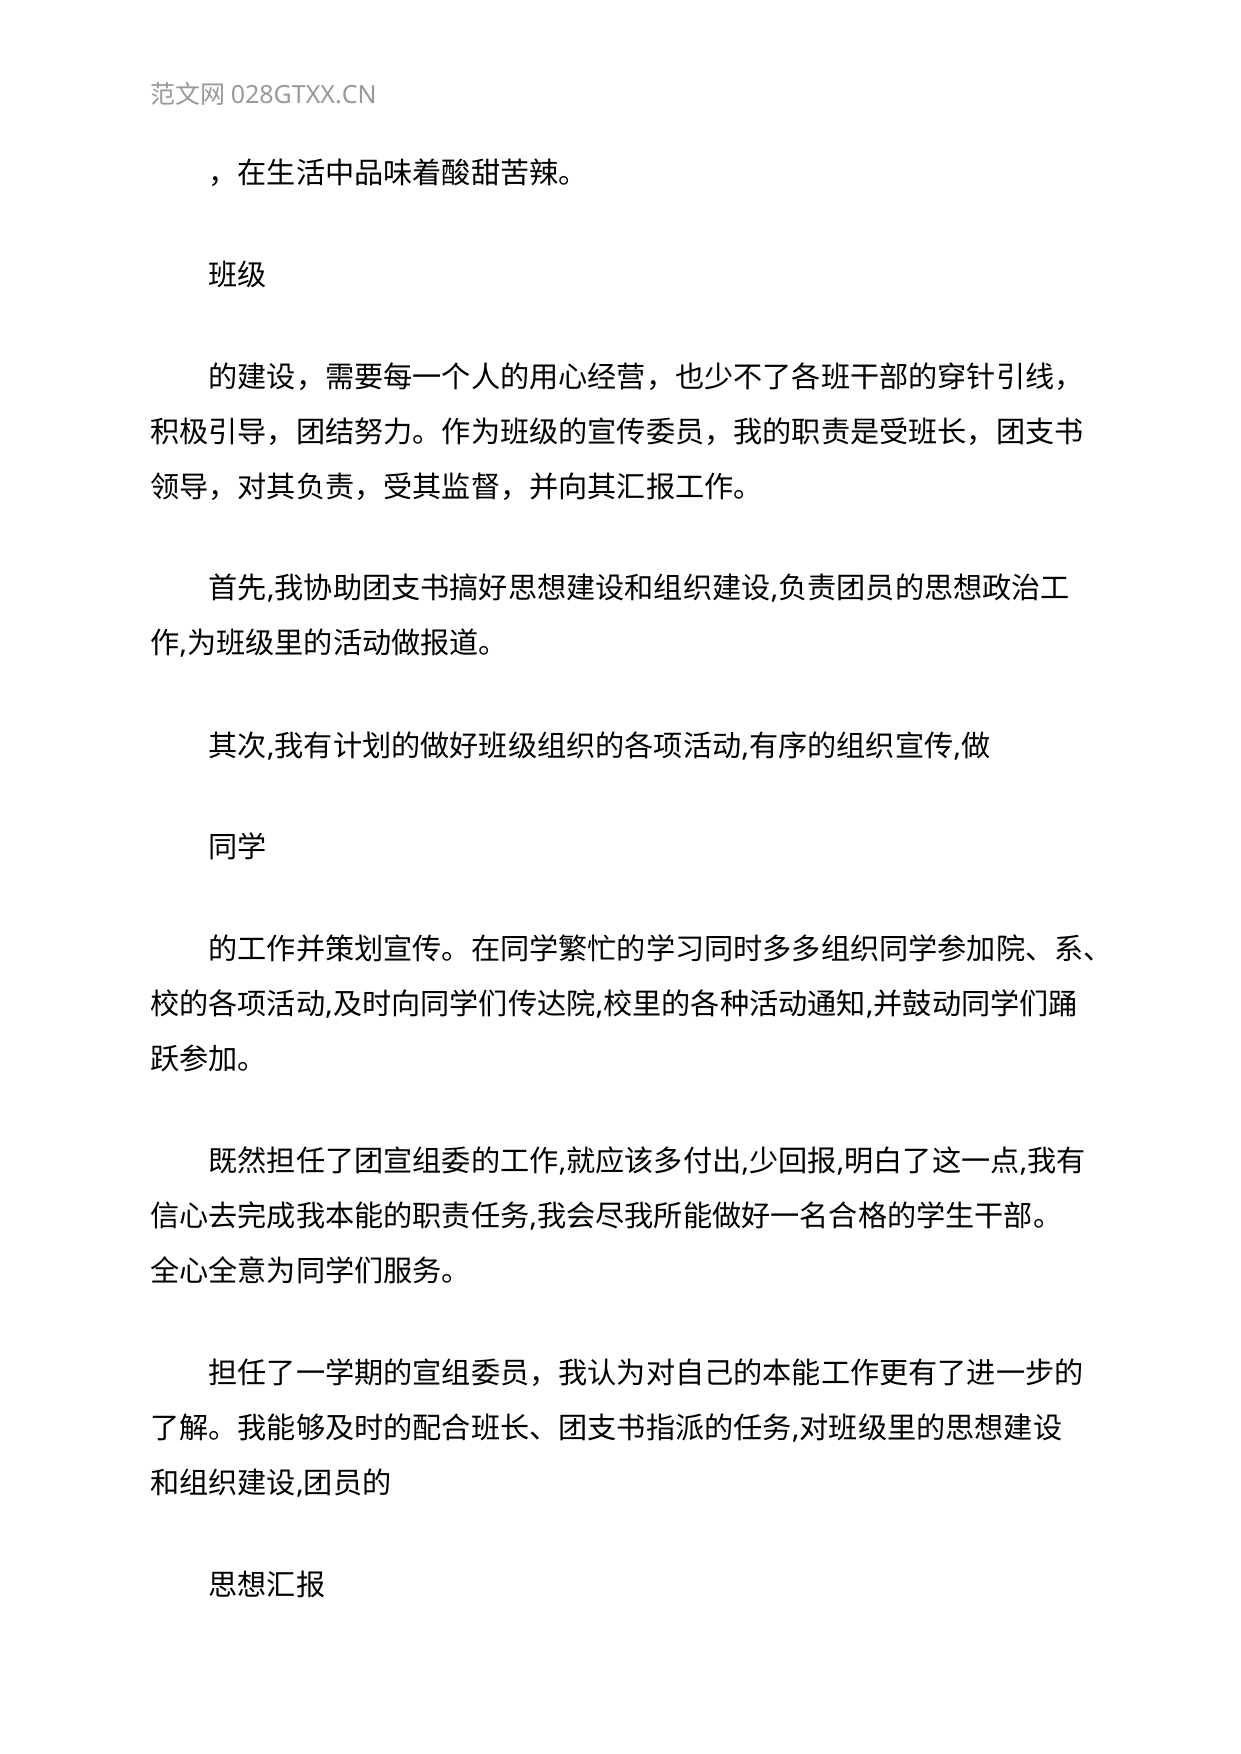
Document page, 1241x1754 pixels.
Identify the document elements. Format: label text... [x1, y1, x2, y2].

text 思想汇报 [150, 1561, 1090, 1603]
text 既然担任了团宣组委的工作,就应该多付出,少回报,明白了这一点,我有信心去完成我本能的职责任务,我会尽我所能做好一名合格的学生干部。全心全意为同学们服务。 [150, 1137, 1090, 1290]
text ，在生活中品味着酸甜苦辣。 [150, 150, 1090, 192]
text 的建设，需要每一个人的用心经营，也少不了各班干部的穿针引线，积极引导，团结努力。作为班级的宣传委员，我的职责是受班长，团支书领导，对其负责，受其监督，并向其汇报工作。 [150, 353, 1090, 506]
text 其次,我有计划的做好班级组织的各项活动,有序的组织宣传,做 [150, 722, 1090, 764]
text 的工作并策划宣传。在同学繁忙的学习同时多多组织同学参加院、系、校的各项活动,及时向同学们传达院,校里的各种活动通知,并鼓动同学们踊跃参加。 [150, 926, 1090, 1078]
text 班级 [150, 252, 1090, 294]
text 同学 [150, 824, 1090, 866]
text 担任了一学期的宣组委员，我认为对自己的本能工作更有了进一步的了解。我能够及时的配合班长、团支书指派的任务,对班级里的思想建设和组织建设,团员的 [150, 1349, 1090, 1502]
text 首先,我协助团支书搞好思想建设和组织建设,负责团员的思想政治工作,为班级里的活动做报道。 [150, 565, 1090, 662]
